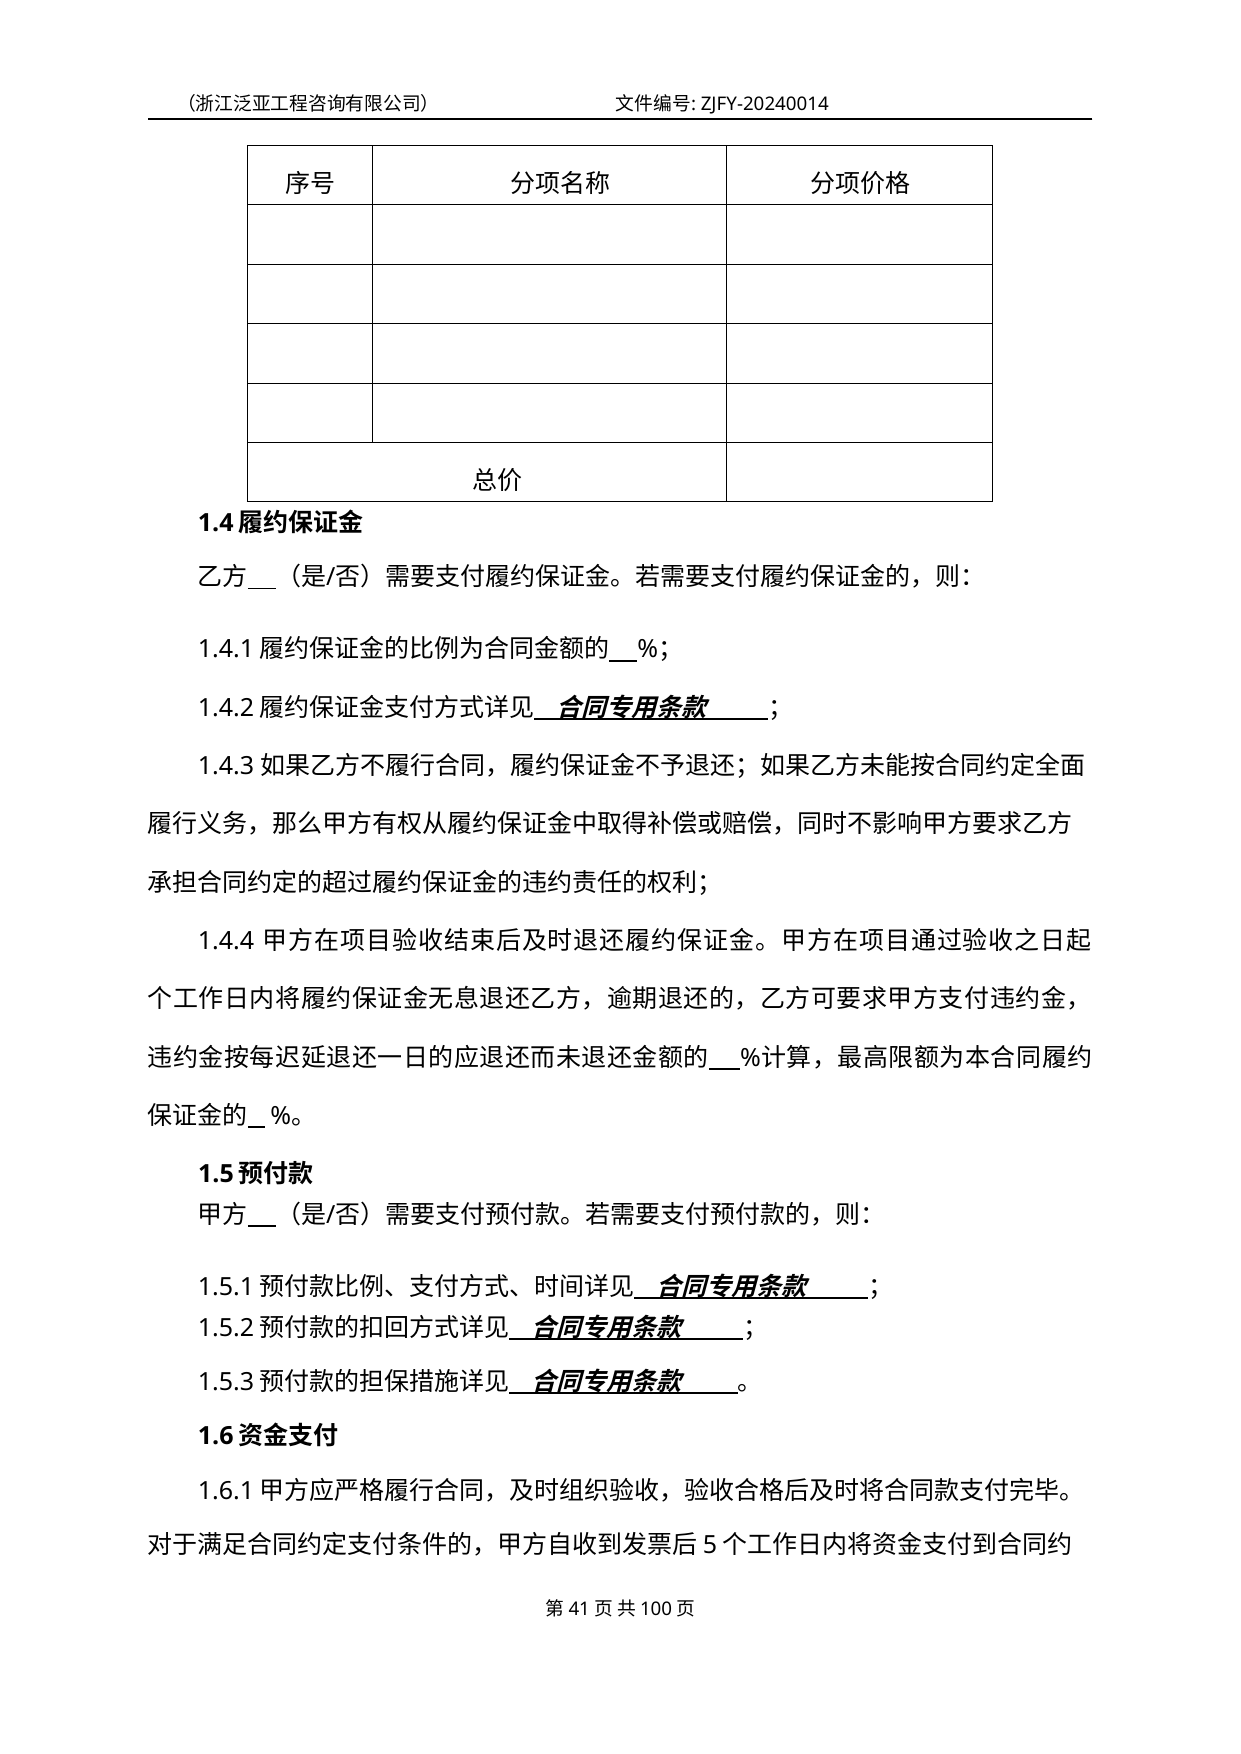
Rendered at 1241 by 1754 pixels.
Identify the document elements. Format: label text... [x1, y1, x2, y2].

text 乙方 （是/否）需要支付履约保证金。若需要支付履约保证金的，则： [148, 557, 1092, 593]
text 1.4.1履约保证金的比例为合同金额的 %； [148, 611, 1092, 669]
text 1.5.2预付款的扣回方式详见 合同专用条款 ； [148, 1307, 1092, 1343]
table_cell [248, 384, 372, 442]
table_header 分项名称 [373, 146, 726, 204]
text 1.5.1预付款比例、支付方式、时间详见 合同专用条款 ； [148, 1249, 1092, 1307]
text 1.5.3预付款的担保措施详见 合同专用条款 。 [148, 1361, 1092, 1398]
table_cell [248, 265, 372, 323]
table_header 分项价格 [727, 146, 992, 204]
text 1.4.2履约保证金支付方式详见 合同专用条款 ； [148, 669, 1092, 728]
table_cell 总价 [248, 443, 726, 501]
table_cell [248, 205, 372, 264]
table_cell [727, 324, 992, 382]
text 甲方 （是/否）需要支付预付款。若需要支付预付款的，则： [148, 1194, 1092, 1231]
table_cell [727, 265, 992, 323]
table_header 序号 [248, 146, 372, 204]
table_cell [727, 205, 992, 264]
table_cell [373, 324, 726, 382]
table_cell [373, 265, 726, 323]
text 1.4.4 甲方在项目验收结束后及时退还履约保证金。甲方在项目通过验收之日起 个工作日内将履约保证金无息退还乙方，逾期退还的，乙方可要求甲方支付违约金，违约金按每迟延退还一日的应退还而未退还金额的 %计算，最高限额为本合同履约保证金的 %。 [148, 903, 1092, 1136]
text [148, 1470, 1092, 1561]
table_cell [373, 205, 726, 264]
table_cell [373, 384, 726, 442]
table_cell [727, 443, 992, 501]
table_cell [727, 384, 992, 442]
text 1.4履约保证金 [148, 502, 1092, 538]
subtitle 1.4.3 如果乙方不履行合同，履约保证金不予退还；如果乙方未能按合同约定全面履行义务，那么甲方有权从履约保证金中取得补偿或赔偿，同时不影响甲方要求乙方承担合同约定的超过履约保证金的违约责任的权利； [148, 728, 1092, 903]
table_cell [248, 324, 372, 382]
text 1.6资金支付 [148, 1416, 1092, 1452]
text 1.5预付款 [148, 1136, 1092, 1194]
